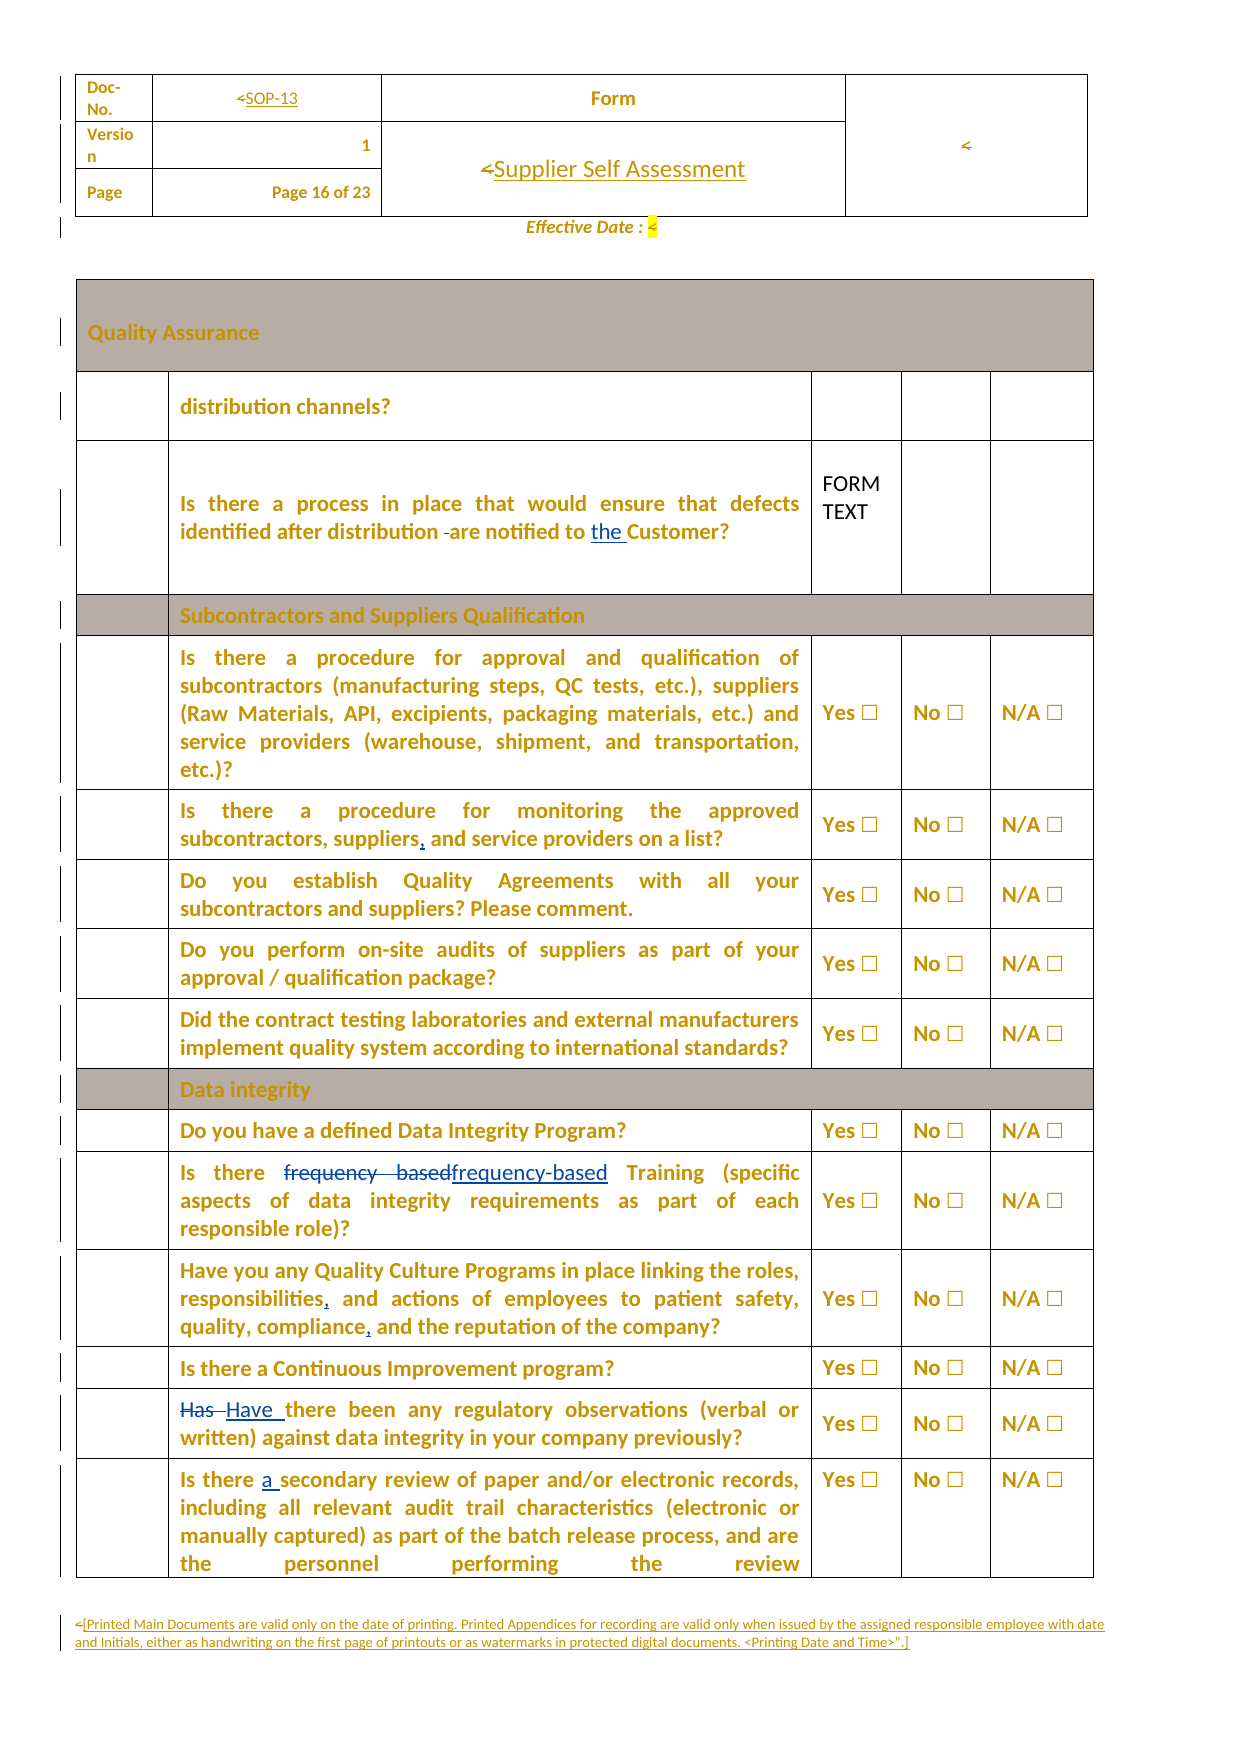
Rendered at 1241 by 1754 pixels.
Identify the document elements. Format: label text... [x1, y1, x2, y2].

table_cell Is there a procedure for approval and qualification of subcontractors (manufacturing steps, QC tests, etc.), suppliers (Raw Materials, API, excipients, packaging materials, etc.) and service providers (warehouse, shipment, and transportation, etc.)? [169, 636, 811, 789]
table_cell [991, 441, 1093, 594]
table_cell there been any regulatory observations (verbal or written) against data integrity in your company previously? [169, 1389, 811, 1458]
table_cell Do you have a defined Data Integrity Program? [169, 1110, 811, 1151]
table_cell Subcontractors and Suppliers Qualification [169, 595, 1093, 635]
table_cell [169, 1459, 811, 1577]
table_cell [77, 1389, 168, 1458]
table_cell [77, 999, 168, 1067]
table_cell Is there a Continuous Improvement program? [169, 1347, 811, 1388]
table_cell Have you any Quality Culture Programs in place linking the roles, responsibilities and actions of employees to patient safety, quality, compliance and the reputation of the company? [169, 1250, 811, 1346]
table_cell [902, 441, 990, 594]
table_cell [77, 1459, 168, 1577]
table_cell [77, 595, 168, 635]
table_cell N/A [991, 1459, 1093, 1577]
table_cell [77, 1069, 168, 1109]
table_cell N/A [991, 1389, 1093, 1458]
table_cell Did the contract testing laboratories and external manufacturers implement quality system according to international standards? [169, 999, 811, 1067]
table_cell [77, 860, 168, 928]
table_cell [77, 372, 168, 440]
table_cell No [902, 790, 990, 859]
table_cell [812, 441, 901, 594]
table_cell Yes [812, 1110, 901, 1151]
table_cell [77, 636, 168, 789]
table_cell N/A [991, 1110, 1093, 1151]
table_cell Do you perform on-site audits of suppliers as part of your approval / qualification package? [169, 929, 811, 998]
table_cell No [902, 1459, 990, 1577]
table_cell Yes [812, 1389, 901, 1458]
table_cell Yes [812, 636, 901, 789]
table_cell [991, 372, 1093, 440]
table_cell N/A [991, 929, 1093, 998]
table_header Quality Assurance [77, 280, 1093, 371]
table_cell [77, 1110, 168, 1151]
table_cell [812, 372, 901, 440]
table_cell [169, 372, 811, 440]
table_cell No [902, 1110, 990, 1151]
table_cell No [902, 1347, 990, 1388]
table_cell [77, 1347, 168, 1388]
table_cell No [902, 1250, 990, 1346]
table_cell Is there Training (specific aspects of data integrity requirements as part of each responsible role)? [169, 1152, 811, 1248]
table_cell Yes [812, 999, 901, 1067]
table_cell No [902, 999, 990, 1067]
table_cell Yes [812, 1250, 901, 1346]
table_cell [77, 790, 168, 859]
table_cell No [902, 636, 990, 789]
table_cell [77, 441, 168, 594]
table_cell Is there a process in place that would ensure that defects identified after distribution are notified to Customer? [169, 441, 811, 594]
table_cell Yes [812, 1347, 901, 1388]
table_cell [77, 929, 168, 998]
table_cell N/A [991, 860, 1093, 928]
table_cell N/A [991, 1152, 1093, 1248]
table_cell [77, 1250, 168, 1346]
table_cell Data integrity [169, 1069, 1093, 1109]
table_cell [902, 372, 990, 440]
table_cell [77, 1152, 168, 1248]
table_cell Yes [812, 790, 901, 859]
table_cell No [902, 1389, 990, 1458]
table_cell Yes [812, 929, 901, 998]
table_cell N/A [991, 999, 1093, 1067]
table_cell Yes [812, 1152, 901, 1248]
table_cell N/A [991, 1250, 1093, 1346]
table_cell N/A [991, 636, 1093, 789]
table_cell Yes [812, 1459, 901, 1577]
table_cell Do you establish Quality Agreements with all your subcontractors and suppliers? Please comment. [169, 860, 811, 928]
table_cell No [902, 929, 990, 998]
table_cell No [902, 860, 990, 928]
table_cell N/A [991, 1347, 1093, 1388]
table_cell N/A [991, 790, 1093, 859]
table_cell No [902, 1152, 990, 1248]
table_cell Yes [812, 860, 901, 928]
table_cell Is there a procedure for monitoring the approved subcontractors, suppliers and service providers on a list? [169, 790, 811, 859]
